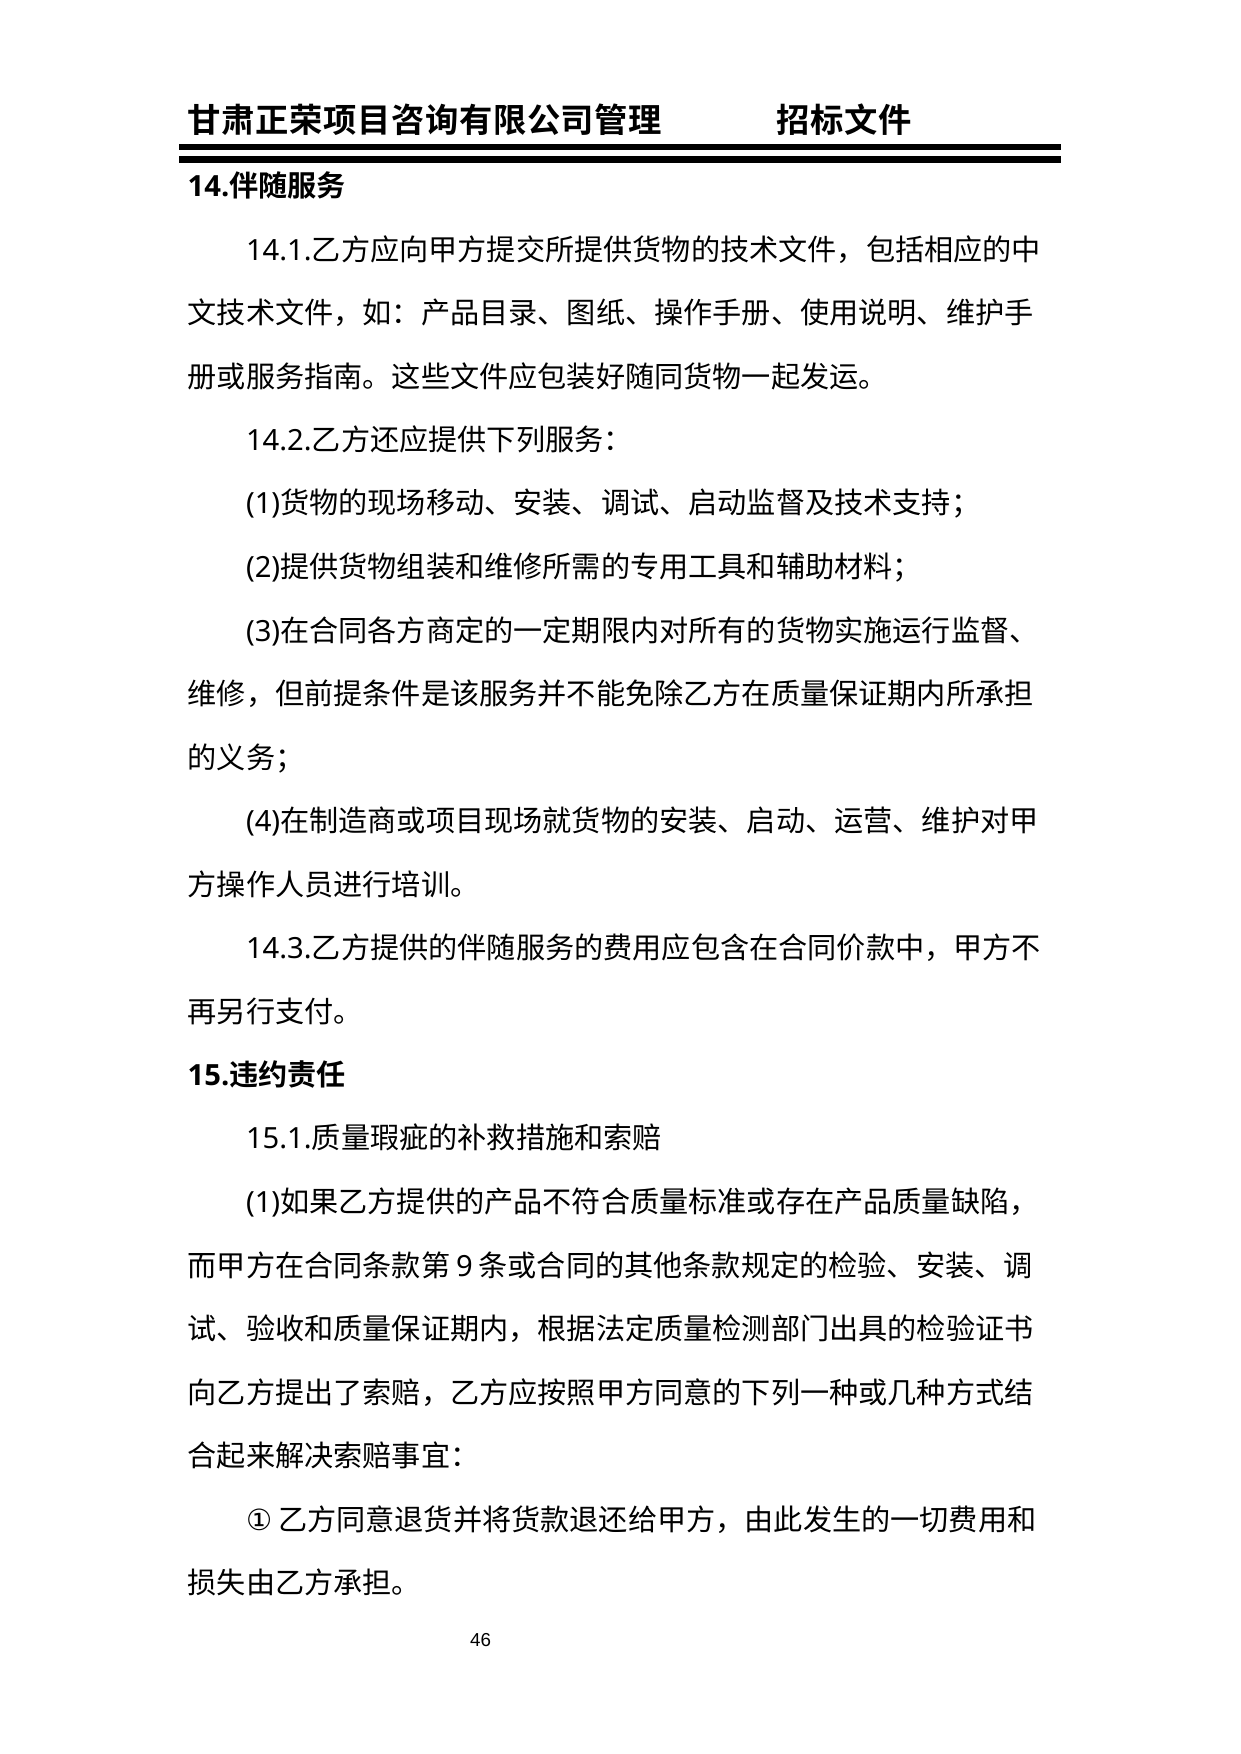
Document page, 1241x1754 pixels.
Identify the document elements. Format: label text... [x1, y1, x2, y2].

text (1)如果乙方提供的产品不符合质量标准或存在产品质量缺陷，而甲方在合同条款第9条或合同的其他条款规定的检验、安装、调试、验收和质量保证期内，根据法定质量检测部门出具的检验证书向乙方提出了索赔，乙方应按照甲方同意的下列一种或几种方式结合起来解决索赔事宜： [187, 1179, 1053, 1475]
text (3)在合同各方商定的一定期限内对所有的货物实施运行监督、维修，但前提条件是该服务并不能免除乙方在质量保证期内所承担的义务； [187, 607, 1053, 776]
text 14.1.乙方应向甲方提交所提供货物的技术文件，包括相应的中文技术文件，如：产品目录、图纸、操作手册、使用说明、维护手册或服务指南。这些文件应包装好随同货物一起发运。 [187, 226, 1053, 395]
text 14.伴随服务 [187, 163, 1053, 205]
text (1)货物的现场移动、安装、调试、启动监督及技术支持； [187, 480, 1053, 522]
text 15.违约责任 [187, 1052, 1053, 1094]
text 14.2.乙方还应提供下列服务： [187, 417, 1053, 459]
text ①乙方同意退货并将货款退还给甲方，由此发生的一切费用和损失由乙方承担。 [187, 1496, 1053, 1602]
text (4)在制造商或项目现场就货物的安装、启动、运营、维护对甲方操作人员进行培训。 [187, 798, 1053, 903]
text (2)提供货物组装和维修所需的专用工具和辅助材料； [187, 544, 1053, 586]
text 14.3.乙方提供的伴随服务的费用应包含在合同价款中，甲方不再另行支付。 [187, 924, 1053, 1030]
text 15.1.质量瑕疵的补救措施和索赔 [187, 1115, 1053, 1157]
